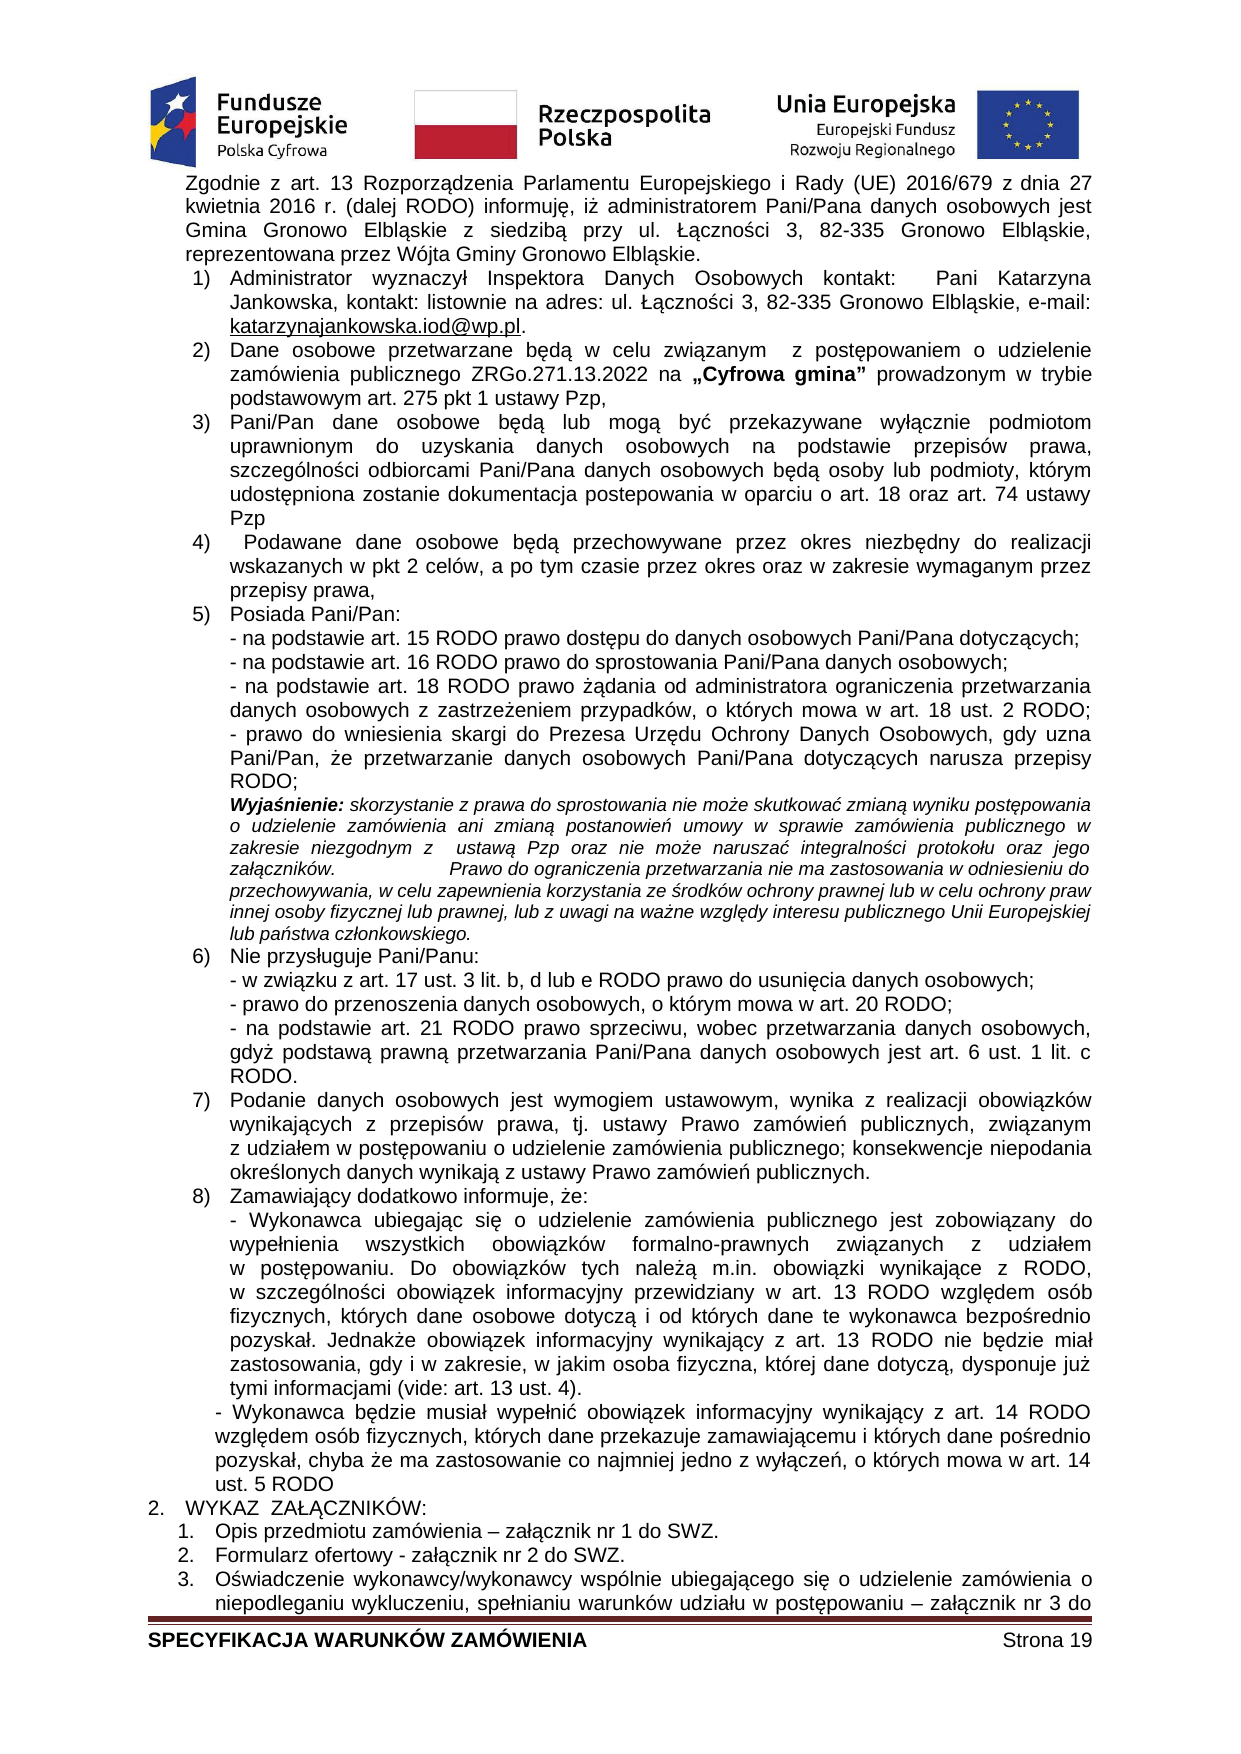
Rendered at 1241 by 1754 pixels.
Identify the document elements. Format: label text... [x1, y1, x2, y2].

list Opis przedmiotu zamówienia – załącznik nr 1 do SWZ. [177, 1519, 1092, 1543]
text - Wykonawca będzie musiał wypełnić obowiązek informacyjny wynikający z art. 14 RODO względem osób fizycznych, których dane przekazuje zamawiającemu i których dane pośrednio pozyskał, chyba że ma zastosowanie co najmniej jedno z wyłączeń, o których mowa w art. 14 ust. 5 RODO [215, 1399, 1092, 1495]
text - Wykonawca ubiegając się o udzielenie zamówienia publicznego jest zobowiązany do wypełnienia wszystkich obowiązków formalno-prawnych związanych z udziałem w postępowaniu. Do obowiązków tych należą m.in. obowiązki wynikające z RODO, w szczególności obowiązek informacyjny przewidziany w art. 13 RODO względem osób fizycznych, których dane osobowe dotyczą i od których dane te wykonawca bezpośrednio pozyskał. Jednakże obowiązek informacyjny wynikający z art. 13 RODO nie będzie miał zastosowania, gdy i w zakresie, w jakim osoba fizyczna, której dane dotyczą, dysponuje już tymi informacjami (vide: art. 13 ust. 4). [229, 1208, 1092, 1399]
list Administrator wyznaczył Inspektora Danych Osobowych kontakt: Pani Katarzyna Jankowska, kontakt: listownie na adres: ul. Łączności 3, 82-335 Gronowo Elbląskie, e-mail: katarzynajankowska.iod@wp.pl. [192, 266, 1092, 338]
list Formularz ofertowy - załącznik nr 2 do SWZ. [177, 1543, 1092, 1567]
list Podawane dane osobowe będą przechowywane przez okres niezbędny do realizacji wskazanych w pkt 2 celów, a po tym czasie przez okres oraz w zakresie wymaganym przez przepisy prawa, [192, 530, 1092, 602]
text - prawo do przenoszenia danych osobowych, o którym mowa w art. 20 RODO; [229, 992, 1092, 1016]
text - na podstawie art. 21 RODO prawo sprzeciwu, wobec przetwarzania danych osobowych, gdyż podstawą prawną przetwarzania Pani/Pana danych osobowych jest art. 6 ust. 1 lit. c RODO. [229, 1016, 1092, 1088]
list Posiada Pani/Pan: [192, 602, 1092, 626]
list Podanie danych osobowych jest wymogiem ustawowym, wynika z realizacji obowiązków wynikających z przepisów prawa, tj. ustawy Prawo zamówień publicznych, związanym z udziałem w postępowaniu o udzielenie zamówienia publicznego; konsekwencje niepodania określonych danych wynikają z ustawy Prawo zamówień publicznych. [192, 1088, 1092, 1184]
text - w związku z art. 17 ust. 3 lit. b, d lub e RODO prawo do usunięcia danych osobowych; [229, 968, 1092, 992]
list Nie przysługuje Pani/Panu: [192, 944, 1092, 968]
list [177, 1567, 1092, 1615]
list WYKAZ ZAŁĄCZNIKÓW: [148, 1495, 1092, 1519]
list Pani/Pan dane osobowe będą lub mogą być przekazywane wyłącznie podmiotom uprawnionym do uzyskania danych osobowych na podstawie przepisów prawa, szczególności odbiorcami Pani/Pana danych osobowych będą osoby lub podmioty, którym udostępniona zostanie dokumentacja postepowania w oparciu o art. 18 oraz art. 74 ustawy Pzp [192, 410, 1092, 530]
text - na podstawie art. 15 RODO prawo dostępu do danych osobowych Pani/Pana dotyczących; [229, 626, 1092, 649]
text - na podstawie art. 18 RODO prawo żądania od administratora ograniczenia przetwarzania danych osobowych z zastrzeżeniem przypadków, o których mowa w art. 18 ust. 2 RODO; - prawo do wniesienia skargi do Prezesa Urzędu Ochrony Danych Osobowych, gdy uzna Pani/Pan, że przetwarzanie danych osobowych Pani/Pana dotyczących narusza przepisy RODO; [229, 673, 1092, 793]
list Zamawiający dodatkowo informuje, że: [192, 1184, 1092, 1208]
text Zgodnie z art. 13 Rozporządzenia Parlamentu Europejskiego i Rady (UE) 2016/679 z dnia 27 kwietnia 2016 r. (dalej RODO) informuję, iż administratorem Pani/Pana danych osobowych jest Gmina Gronowo Elbląskie z siedzibą przy ul. Łączności 3, 82-335 Gronowo Elbląskie, reprezentowana przez Wójta Gminy Gronowo Elbląskie. [185, 170, 1092, 266]
text - na podstawie art. 16 RODO prawo do sprostowania Pani/Pana danych osobowych; [229, 649, 1092, 673]
list Dane osobowe przetwarzane będą w celu związanym z postępowaniem o udzielenie zamówienia publicznego ZRGo.271.13.2022 na „Cyfrowa gmina” prowadzonym w trybie podstawowym art. 275 pkt 1 ustawy Pzp, [192, 338, 1092, 410]
text Wyjaśnienie: skorzystanie z prawa do sprostowania nie może skutkować zmianą wyniku postępowania o udzielenie zamówienia ani zmianą postanowień umowy w sprawie zamówienia publicznego w zakresie niezgodnym z ustawą Pzp oraz nie może naruszać integralności protokołu oraz jego załączników. Prawo do ograniczenia przetwarzania nie ma zastosowania w odniesieniu do przechowywania, w celu zapewnienia korzystania ze środków ochrony prawnej lub w celu ochrony praw innej osoby fizycznej lub prawnej, lub z uwagi na ważne względy interesu publicznego Unii Europejskiej lub państwa członkowskiego. [229, 793, 1092, 944]
